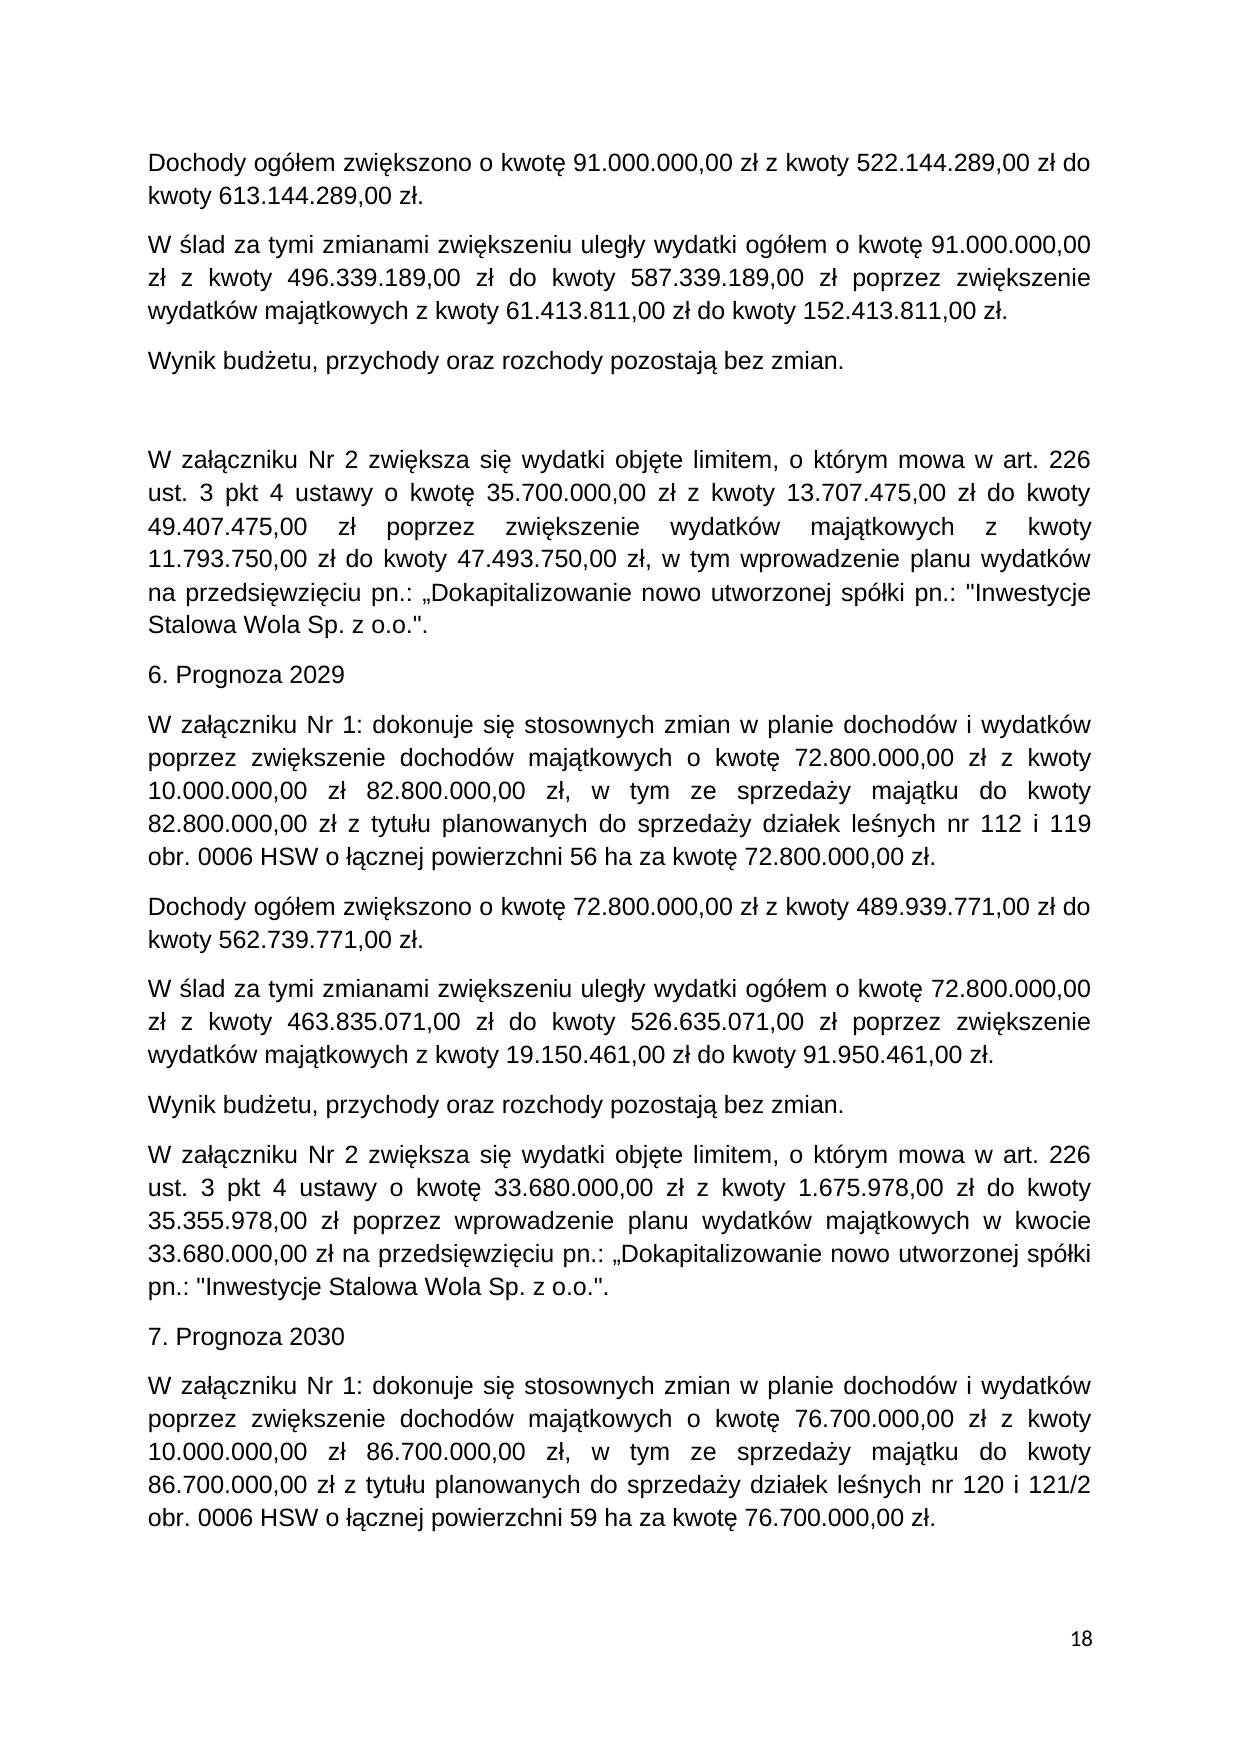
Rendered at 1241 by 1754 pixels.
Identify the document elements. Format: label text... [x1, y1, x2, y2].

text 7. Prognoza 2030 [148, 1322, 1093, 1350]
text W załączniku Nr 1: dokonuje się stosownych zmian w planie dochodów i wydatków poprzez zwiększenie dochodów majątkowych o kwotę 72.800.000,00 zł z kwoty 10.000.000,00 zł 82.800.000,00 zł, w tym ze sprzedaży majątku do kwoty 82.800.000,00 zł z tytułu planowanych do sprzedaży działek leśnych nr 112 i 119 obr. 0006 HSW o łącznej powierzchni 56 ha za kwotę 72.800.000,00 zł. [148, 710, 1093, 871]
text Dochody ogółem zwiększono o kwotę 72.800.000,00 zł z kwoty 489.939.771,00 zł do kwoty 562.739.771,00 zł. [148, 892, 1093, 953]
text W załączniku Nr 2 zwiększa się wydatki objęte limitem, o którym mowa w art. 226 ust. 3 pkt 4 ustawy o kwotę 33.680.000,00 zł z kwoty 1.675.978,00 zł do kwoty 35.355.978,00 zł poprzez wprowadzenie planu wydatków majątkowych w kwocie 33.680.000,00 zł na przedsięwzięciu pn.: „Dokapitalizowanie nowo utworzonej spółki pn.: "Inwestycje Stalowa Wola Sp. z o.o.". [148, 1140, 1093, 1301]
text W ślad za tymi zmianami zwiększeniu uległy wydatki ogółem o kwotę 91.000.000,00 zł z kwoty 496.339.189,00 zł do kwoty 587.339.189,00 zł poprzez zwiększenie wydatków majątkowych z kwoty 61.413.811,00 zł do kwoty 152.413.811,00 zł. [148, 230, 1093, 325]
text W załączniku Nr 1: dokonuje się stosownych zmian w planie dochodów i wydatków poprzez zwiększenie dochodów majątkowych o kwotę 76.700.000,00 zł z kwoty 10.000.000,00 zł 86.700.000,00 zł, w tym ze sprzedaży majątku do kwoty 86.700.000,00 zł z tytułu planowanych do sprzedaży działek leśnych nr 120 i 121/2 obr. 0006 HSW o łącznej powierzchni 59 ha za kwotę 76.700.000,00 zł. [148, 1371, 1093, 1532]
text Wynik budżetu, przychody oraz rozchody pozostają bez zmian. [148, 346, 1093, 375]
text W załączniku Nr 2 zwiększa się wydatki objęte limitem, o którym mowa w art. 226 ust. 3 pkt 4 ustawy o kwotę 35.700.000,00 zł z kwoty 13.707.475,00 zł do kwoty 49.407.475,00 zł poprzez zwiększenie wydatków majątkowych z kwoty 11.793.750,00 zł do kwoty 47.493.750,00 zł, w tym wprowadzenie planu wydatków na przedsięwzięciu pn.: „Dokapitalizowanie nowo utworzonej spółki pn.: "Inwestycje Stalowa Wola Sp. z o.o.". [148, 445, 1093, 639]
text W ślad za tymi zmianami zwiększeniu uległy wydatki ogółem o kwotę 72.800.000,00 zł z kwoty 463.835.071,00 zł do kwoty 526.635.071,00 zł poprzez zwiększenie wydatków majątkowych z kwoty 19.150.461,00 zł do kwoty 91.950.461,00 zł. [148, 974, 1093, 1069]
text Dochody ogółem zwiększono o kwotę 91.000.000,00 zł z kwoty 522.144.289,00 zł do kwoty 613.144.289,00 zł. [148, 148, 1093, 209]
text 6. Prognoza 2029 [148, 660, 1093, 689]
text Wynik budżetu, przychody oraz rozchody pozostają bez zmian. [148, 1090, 1093, 1119]
